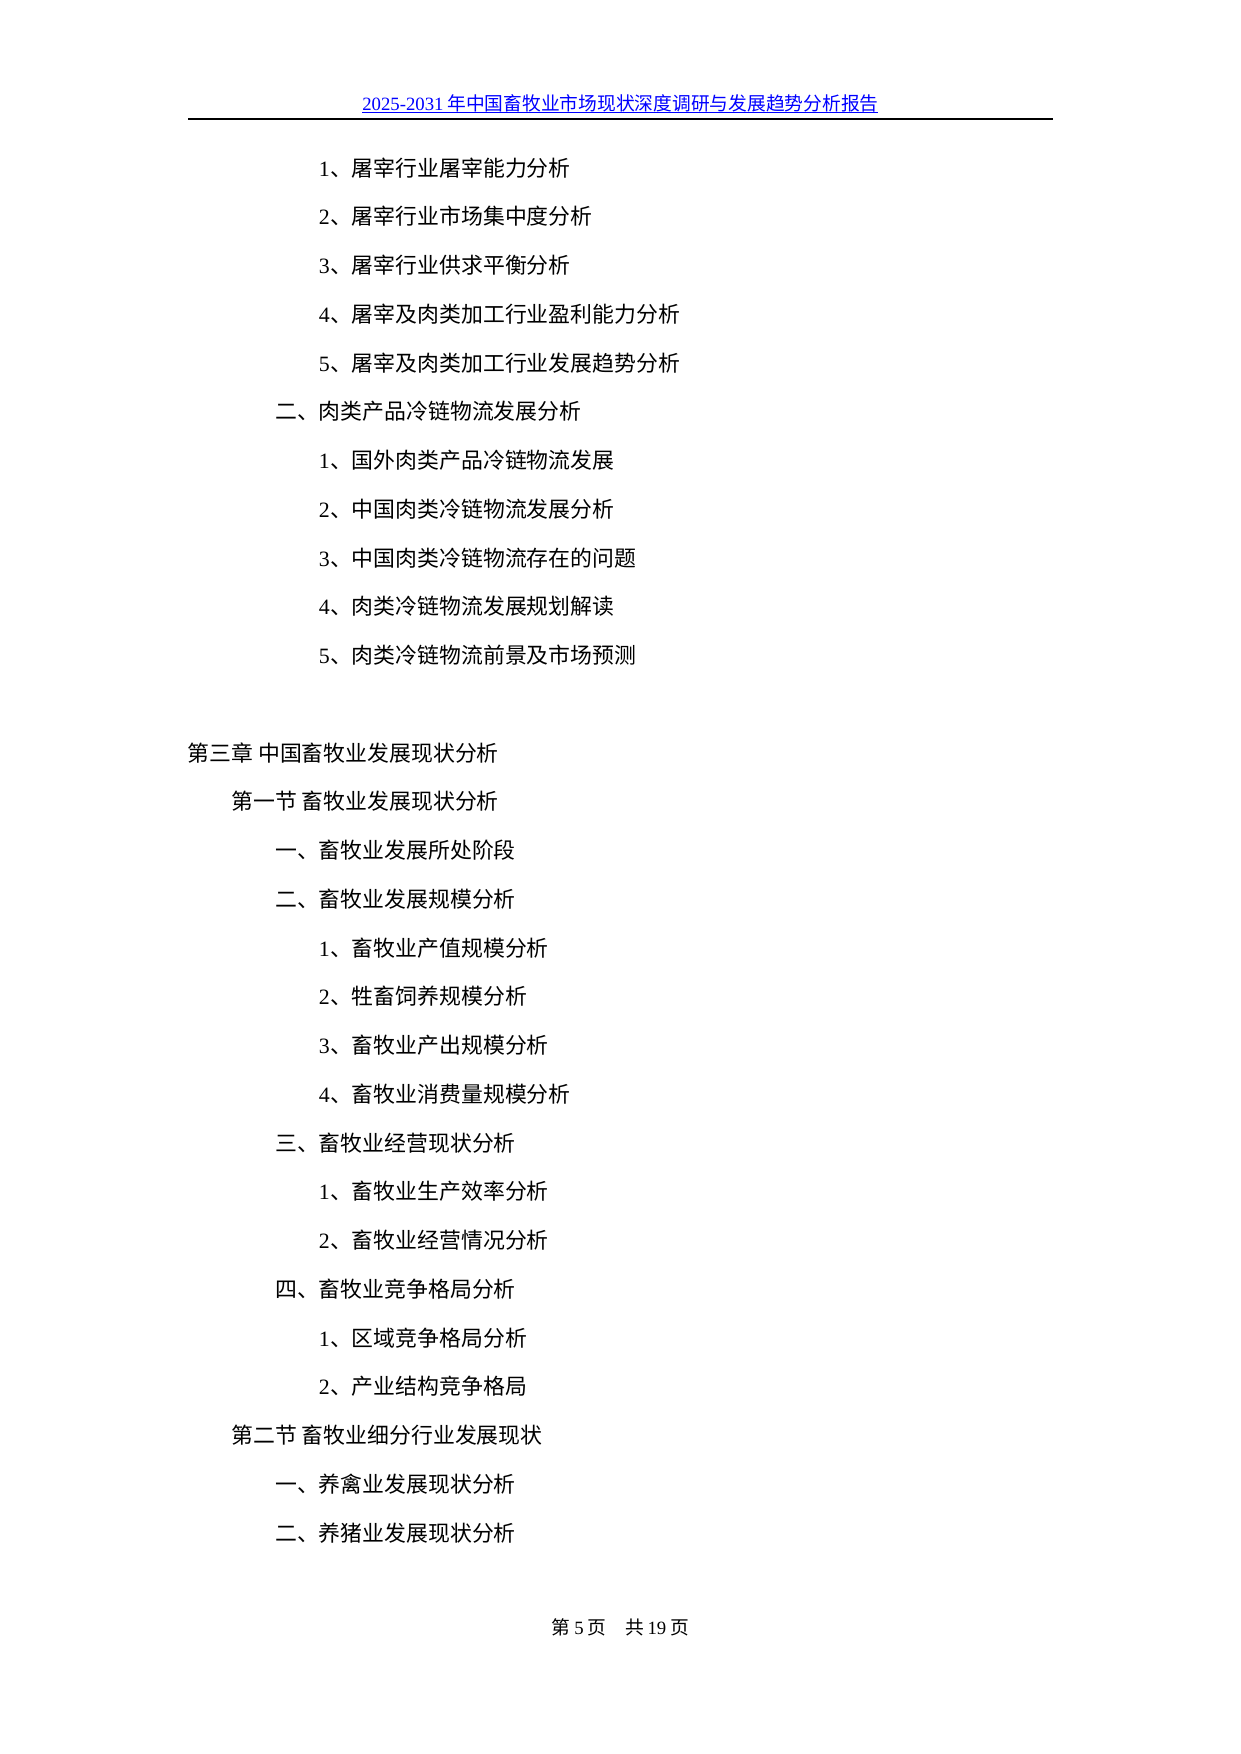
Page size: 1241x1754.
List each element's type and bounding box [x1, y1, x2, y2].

text [187, 150, 1053, 1548]
